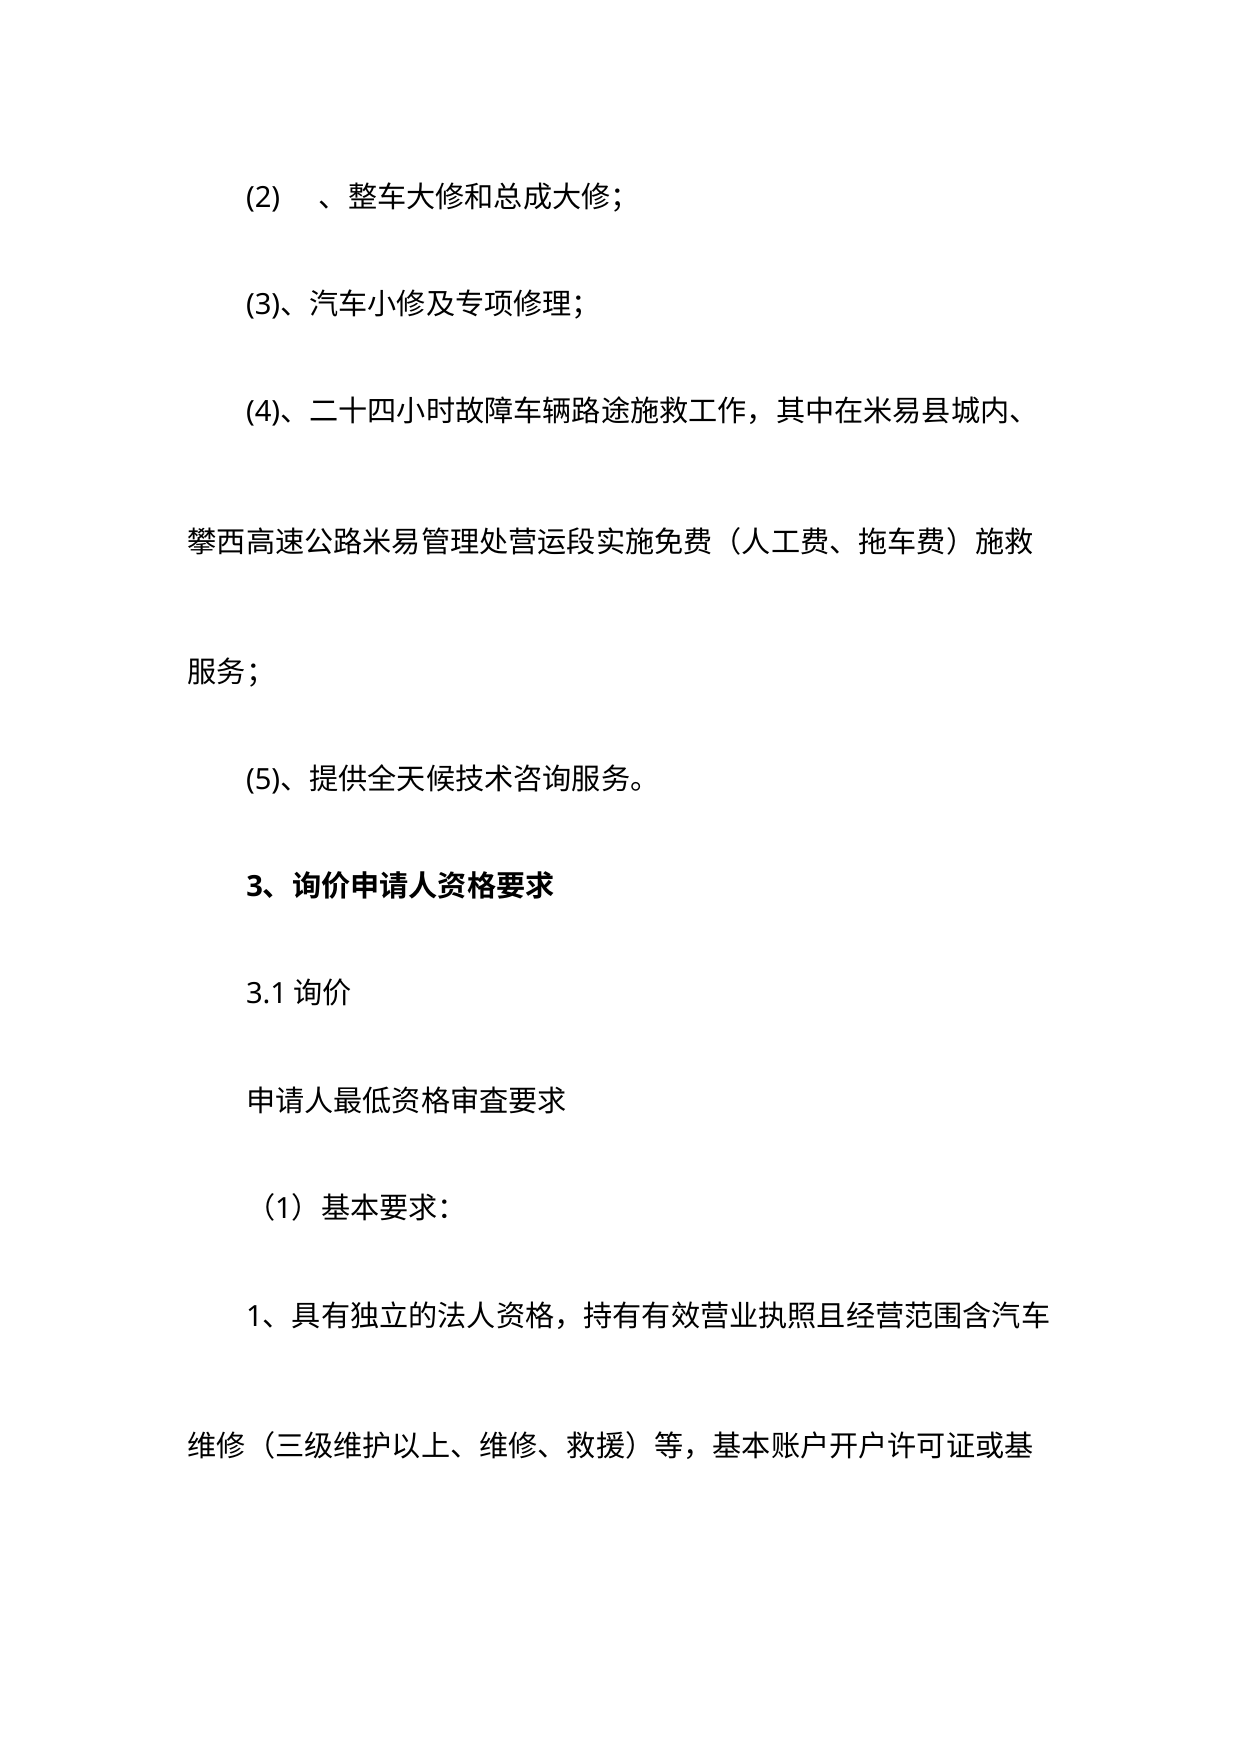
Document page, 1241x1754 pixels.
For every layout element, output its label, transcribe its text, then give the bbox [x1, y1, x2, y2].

list 、整车大修和总成大修； [187, 162, 1053, 227]
text （1）基本要求： [187, 1173, 1053, 1238]
text 申请人最低资格审査要求 [187, 1066, 1053, 1131]
text (4)、二十四小时故障车辆路途施救工作，其中在米易县城内、攀西高速公路米易管理处营运段实施免费（人工费、拖车费）施救服务； [187, 377, 1053, 702]
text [187, 1281, 1053, 1476]
text 3、询价申请人资格要求 [187, 851, 1053, 916]
text (3)、汽车小修及专项修理； [187, 269, 1053, 334]
text (5)、提供全天候技术咨询服务。 [187, 744, 1053, 809]
text 3.1询价 [187, 959, 1053, 1024]
